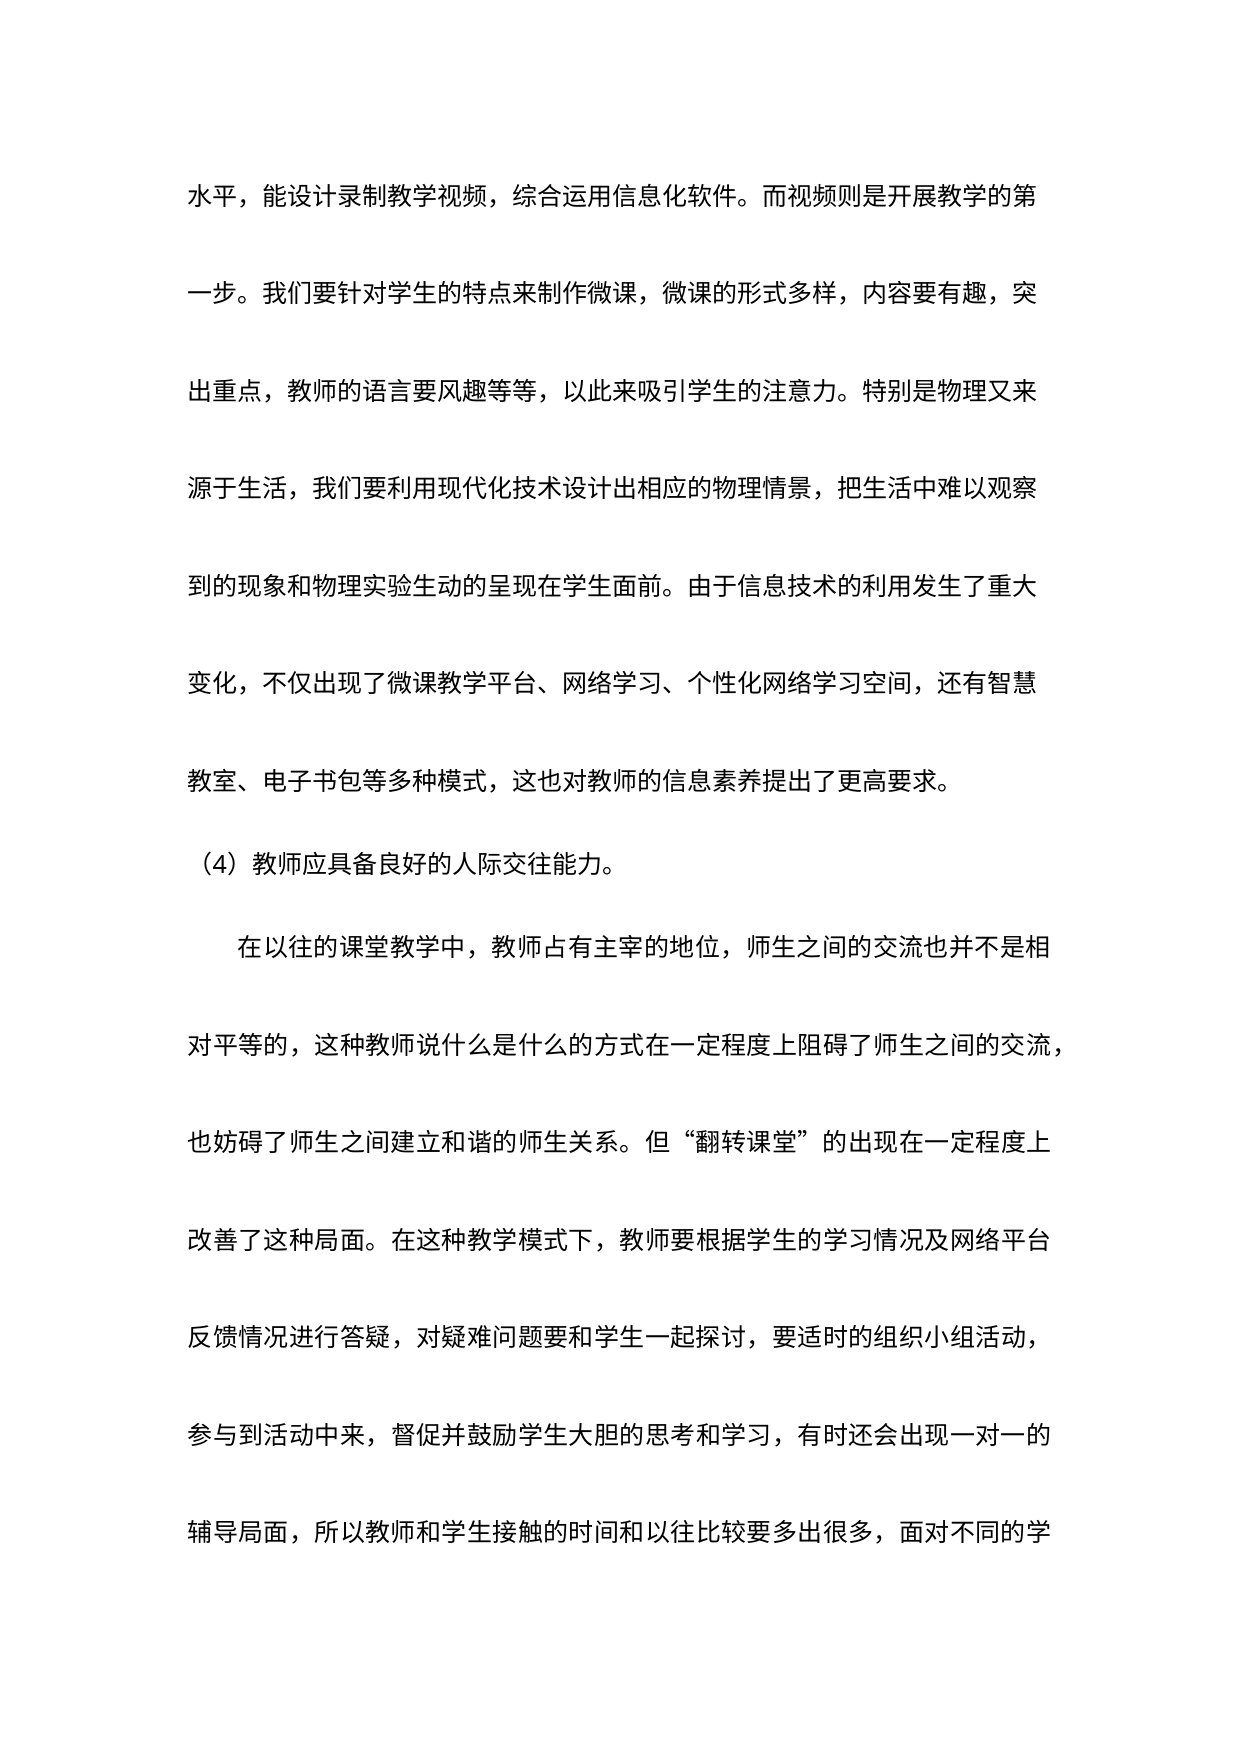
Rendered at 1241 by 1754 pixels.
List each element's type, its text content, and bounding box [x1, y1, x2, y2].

list （4）教师应具备良好的人际交往能力。 [187, 830, 1053, 895]
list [187, 913, 1053, 1563]
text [187, 162, 1053, 812]
